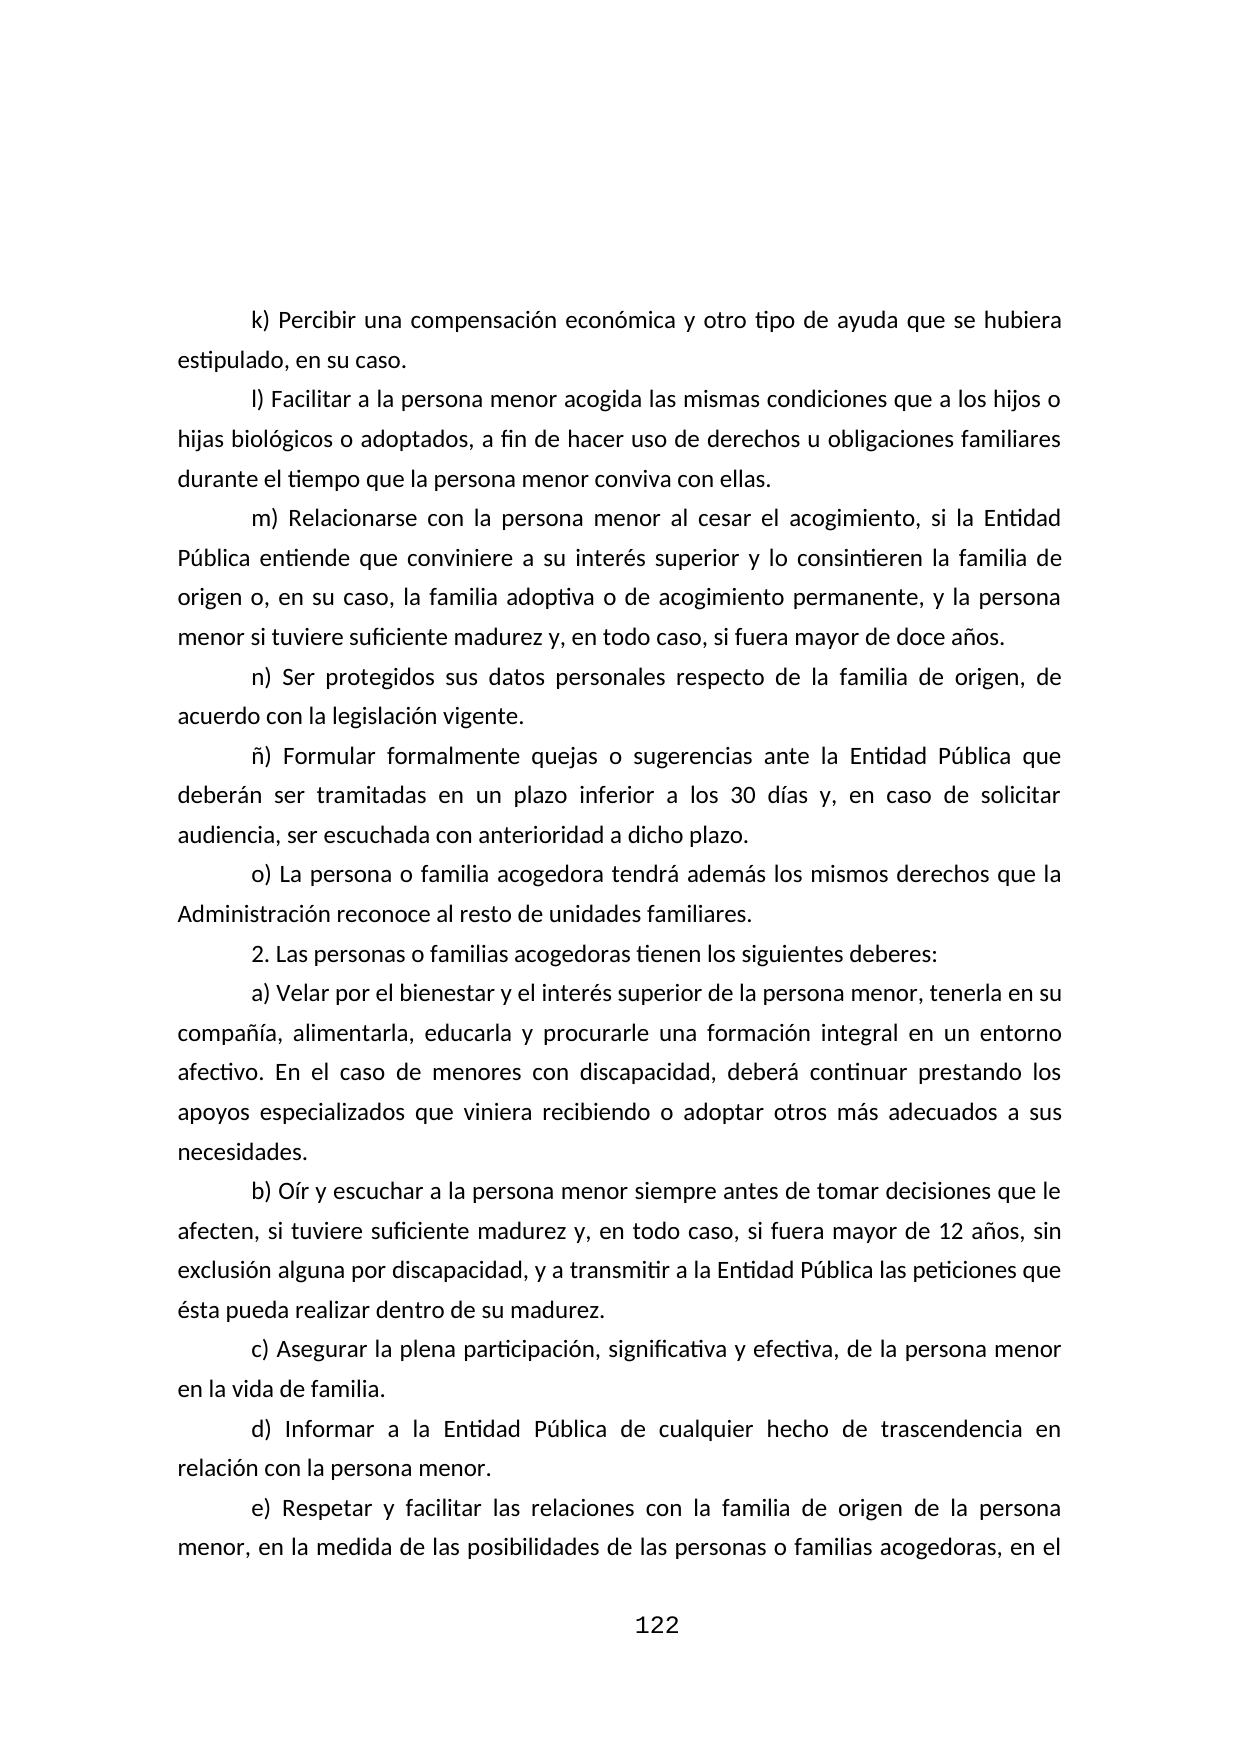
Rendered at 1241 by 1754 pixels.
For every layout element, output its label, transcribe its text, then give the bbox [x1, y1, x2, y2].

text n) Ser protegidos sus datos personales respecto de la familia de origen, de acuerdo con la legislación vigente. [177, 652, 1063, 731]
text b) Oír y escuchar a la persona menor siempre antes de tomar decisiones que le afecten, si tuviere suficiente madurez y, en todo caso, si fuera mayor de 12 años, sin exclusión alguna por discapacidad, y a transmitir a la Entidad Pública las peticiones que ésta pueda realizar dentro de su madurez. [177, 1166, 1063, 1324]
text a) Velar por el bienestar y el interés superior de la persona menor, tenerla en su compañía, alimentarla, educarla y procurarle una formación integral en un entorno afectivo. En el caso de menores con discapacidad, deberá continuar prestando los apoyos especializados que viniera recibiendo o adoptar otros más adecuados a sus necesidades. [177, 968, 1063, 1166]
text m) Relacionarse con la persona menor al cesar el acogimiento, si la Entidad Pública entiende que conviniere a su interés superior y lo consintieren la familia de origen o, en su caso, la familia adoptiva o de acogimiento permanente, y la persona menor si tuviere suficiente madurez y, en todo caso, si fuera mayor de doce años. [177, 493, 1063, 652]
text 2. Las personas o familias acogedoras tienen los siguientes deberes: [177, 929, 1063, 968]
text o) La persona o familia acogedora tendrá además los mismos derechos que la Administración reconoce al resto de unidades familiares. [177, 849, 1063, 929]
text c) Asegurar la plena participación, significativa y efectiva, de la persona menor en la vida de familia. [177, 1324, 1063, 1404]
text ñ) Formular formalmente quejas o sugerencias ante la Entidad Pública que deberán ser tramitadas en un plazo inferior a los 30 días y, en caso de solicitar audiencia, ser escuchada con anterioridad a dicho plazo. [177, 731, 1063, 849]
text l) Facilitar a la persona menor acogida las mismas condiciones que a los hijos o hijas biológicos o adoptados, a fin de hacer uso de derechos u obligaciones familiares durante el tiempo que la persona menor conviva con ellas. [177, 374, 1063, 493]
text d) Informar a la Entidad Pública de cualquier hecho de trascendencia en relación con la persona menor. [177, 1404, 1063, 1483]
text k) Percibir una compensación económica y otro tipo de ayuda que se hubiera estipulado, en su caso. [177, 295, 1063, 374]
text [177, 1483, 1063, 1562]
